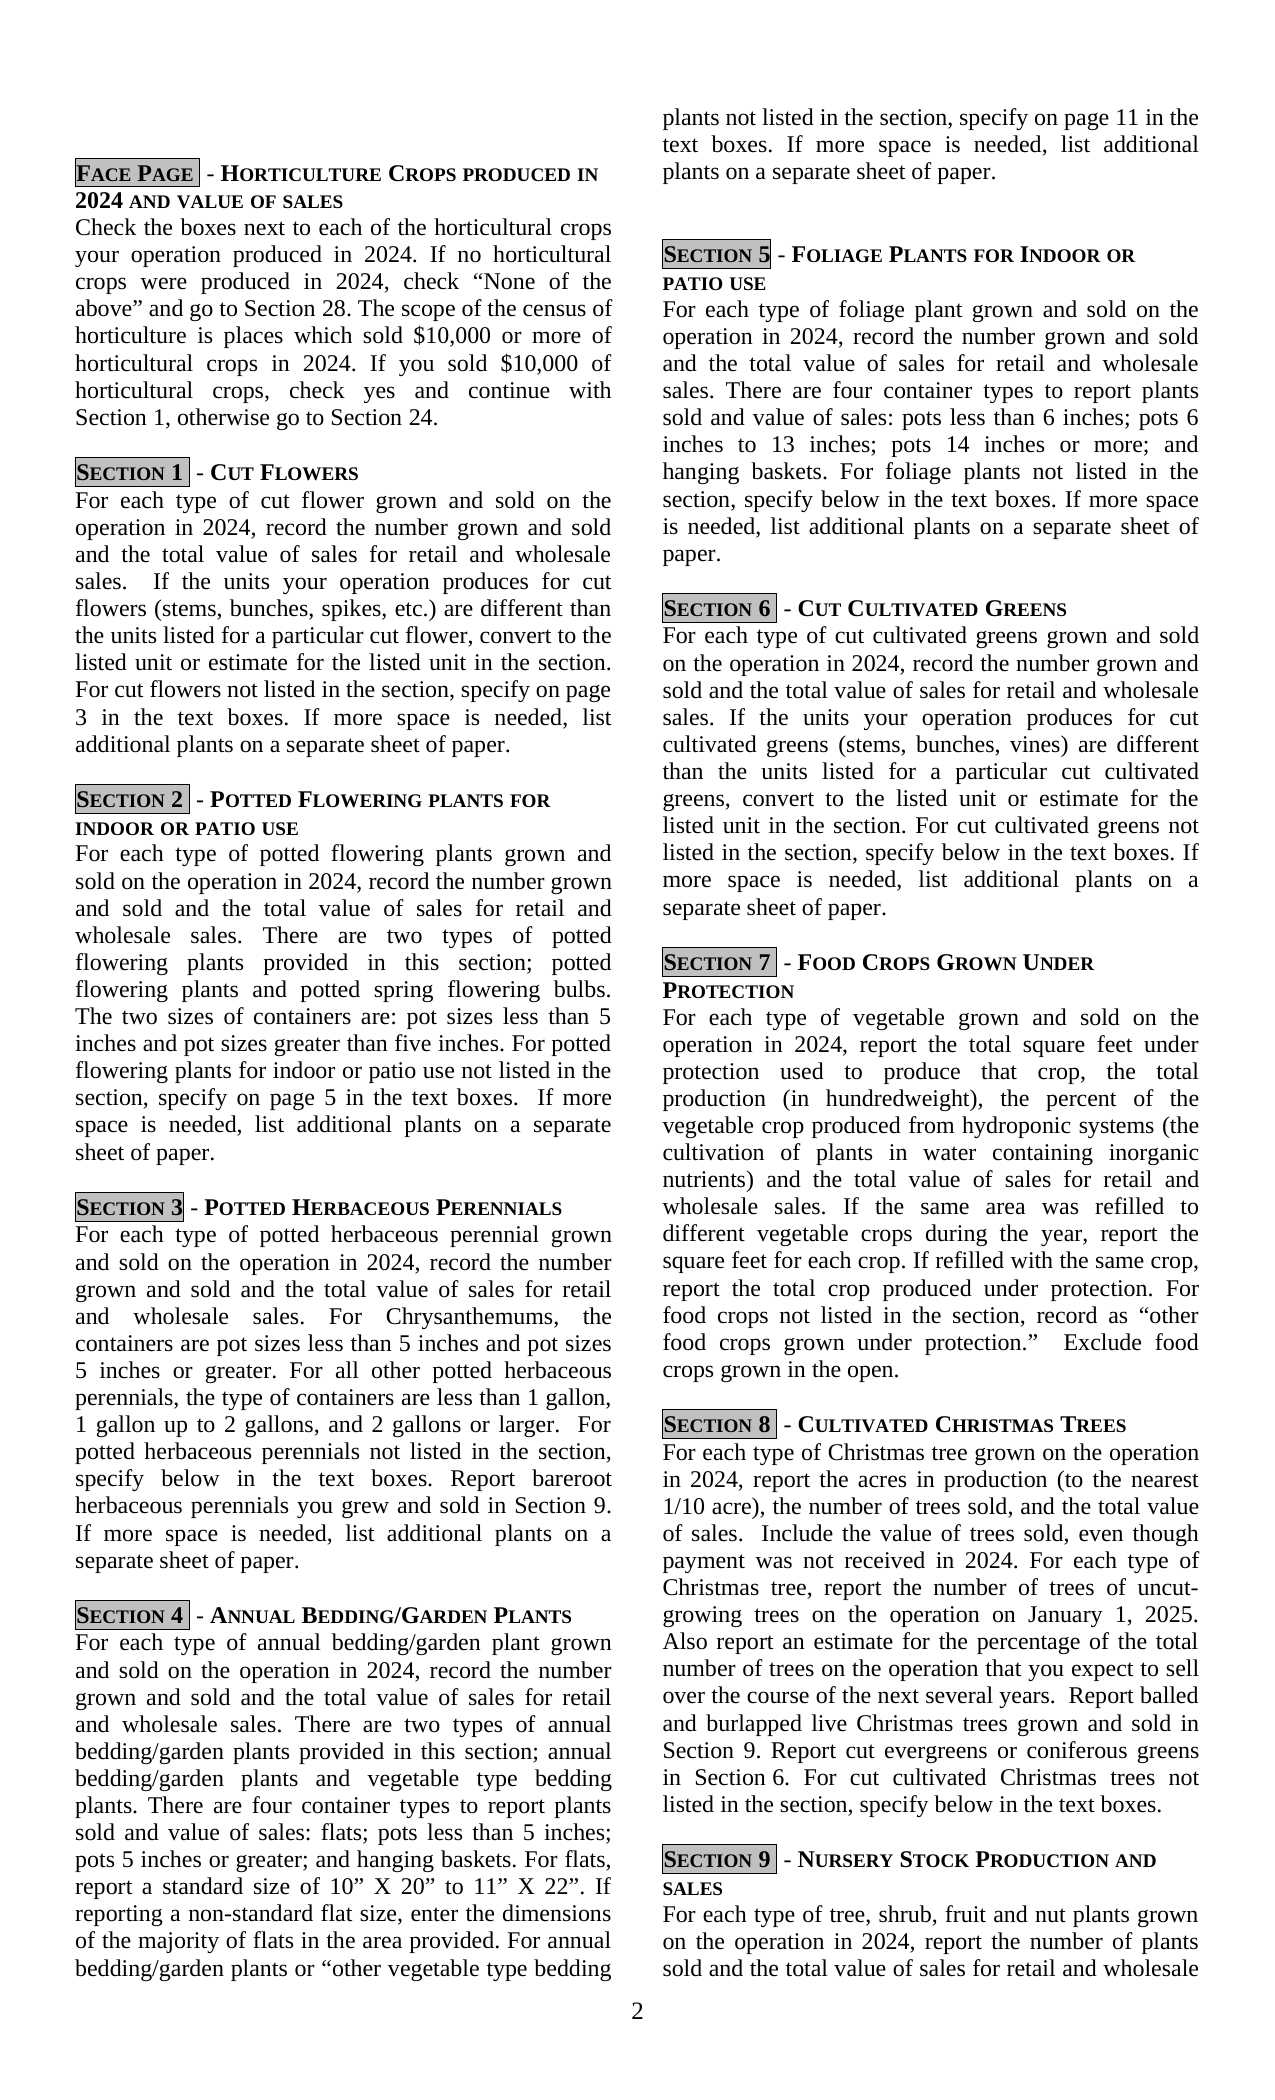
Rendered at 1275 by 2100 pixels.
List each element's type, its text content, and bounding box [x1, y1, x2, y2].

text For each type of Christmas tree grown on the operation in 2024, report the acres in production (to the nearest 1/10 acre), the number of trees sold, and the total value of sales. Include the value of trees sold, even though payment was not received in 2024. For each type of Christmas tree, report the number of trees of uncut-growing trees on the operation on January 1, 2025. Also report an estimate for the percentage of the total number of trees on the operation that you expect to sell over the course of the next several years. Report balled and burlapped live Christmas trees grown and sold in Section 9. Report cut evergreens or coniferous greens in Section 6. For cut cultivated Christmas trees not listed in the section, specify below in the text boxes. [662, 1438, 1200, 1817]
text For each type of annual bedding/garden plant grown and sold on the operation in 2024, record the number grown and sold and the total value of sales for retail and wholesale sales. There are two types of annual bedding/garden plants provided in this section; annual bedding/garden plants and vegetable type bedding plants. There are four container types to report plants sold and value of sales: flats; pots less than 5 inches; pots 5 inches or greater; and hanging baskets. For flats, report a standard size of 10” X 20” to 11” X 22”. If reporting a non-standard flat size, enter the dimensions of the majority of flats in the area provided. For annual bedding/garden plants or “other vegetable type bedding plants not listed in the section, specify on page 11 in the text boxes. If more space is needed, list additional plants on a separate sheet of paper. [75, 1629, 613, 1981]
text Section 8 - Cultivated Christmas Trees [777, 1409, 1200, 1438]
text For each type of foliage plant grown and sold on the operation in 2024, record the number grown and sold and the total value of sales for retail and wholesale sales. There are four container types to report plants sold and value of sales: pots less than 6 inches; pots 6 inches to 13 inches; pots 14 inches or more; and hanging baskets. For foliage plants not listed in the section, specify below in the text boxes. If more space is needed, list additional plants on a separate sheet of paper. [662, 296, 1200, 566]
text Section 3 - Potted Herbaceous Perennials [184, 1192, 613, 1221]
text For each type of cut cultivated greens grown and sold on the operation in 2024, record the number grown and sold and the total value of sales for retail and wholesale sales. If the units your operation produces for cut cultivated greens (stems, bunches, vines) are different than the units listed for a particular cut cultivated greens, convert to the listed unit or estimate for the listed unit in the section. For cut cultivated greens not listed in the section, specify below in the text boxes. If more space is needed, list additional plants on a separate sheet of paper. [662, 622, 1200, 920]
text For each type of cut flower grown and sold on the operation in 2024, record the number grown and sold and the total value of sales for retail and wholesale sales. If the units your operation produces for cut flowers (stems, bunches, spikes, etc.) are different than the units listed for a particular cut flower, convert to the listed unit or estimate for the listed unit in the section. For cut flowers not listed in the section, specify on page 3 in the text boxes. If more space is needed, list additional plants on a separate sheet of paper. [75, 486, 613, 757]
text For each type of vegetable grown and sold on the operation in 2024, report the total square feet under protection used to produce that crop, the total production (in hundredweight), the percent of the vegetable crop produced from hydroponic systems (the cultivation of plants in water containing inorganic nutrients) and the total value of sales for retail and wholesale sales. If the same area was refilled to different vegetable crops during the year, report the square feet for each crop. If refilled with the same crop, report the total crop produced under protection. For food crops not listed in the section, record as “other food crops grown under protection.” Exclude food crops grown in the open. [662, 1003, 1200, 1382]
text Check the boxes next to each of the horticultural crops your operation produced in 2024. If no horticultural crops were produced in 2024, check “None of the above” and go to Section 28. The scope of the census of horticulture is places which sold $10,000 or more of horticultural crops in 2024. If you sold $10,000 of horticultural crops, check yes and continue with Section 1, otherwise go to Section 24. [75, 214, 613, 430]
text For each type of potted flowering plants grown and sold on the operation in 2024, record the number grown and sold and the total value of sales for retail and wholesale sales. There are two types of potted flowering plants provided in this section; potted flowering plants and potted spring flowering bulbs. The two sizes of containers are: pot sizes less than 5 inches and pot sizes greater than five inches. For potted flowering plants for indoor or patio use not listed in the section, specify on page 5 in the text boxes. If more space is needed, list additional plants on a separate sheet of paper. [75, 840, 613, 1165]
text Section 4 - Annual Bedding/Garden Plants [190, 1600, 613, 1629]
text Face Page - Horticulture Crops produced in 2024 and value of sales [75, 158, 613, 214]
text Section 6 - Cut Cultivated Greens [777, 593, 1200, 622]
text Section 7 - Food Crops Grown Under Protection [662, 947, 1200, 1003]
text For each type of potted herbaceous perennial grown and sold on the operation in 2024, record the number grown and sold and the total value of sales for retail and wholesale sales. For Chrysanthemums, the containers are pot sizes less than 5 inches and pot sizes 5 inches or greater. For all other potted herbaceous perennials, the type of containers are less than 1 gallon, 1 gallon up to 2 gallons, and 2 gallons or larger. For potted herbaceous perennials not listed in the section, specify below in the text boxes. Report bareroot herbaceous perennials you grew and sold in Section 9. If more space is needed, list additional plants on a separate sheet of paper. [75, 1221, 613, 1573]
text Section 2 - Potted Flowering plants for indoor or patio use [75, 784, 613, 840]
text Section 9 - Nursery Stock Production and sales [662, 1844, 1200, 1901]
text Section 1 - Cut Flowers [190, 457, 613, 486]
text Section 5 - Foliage Plants for Indoor or patio use [662, 239, 1200, 296]
